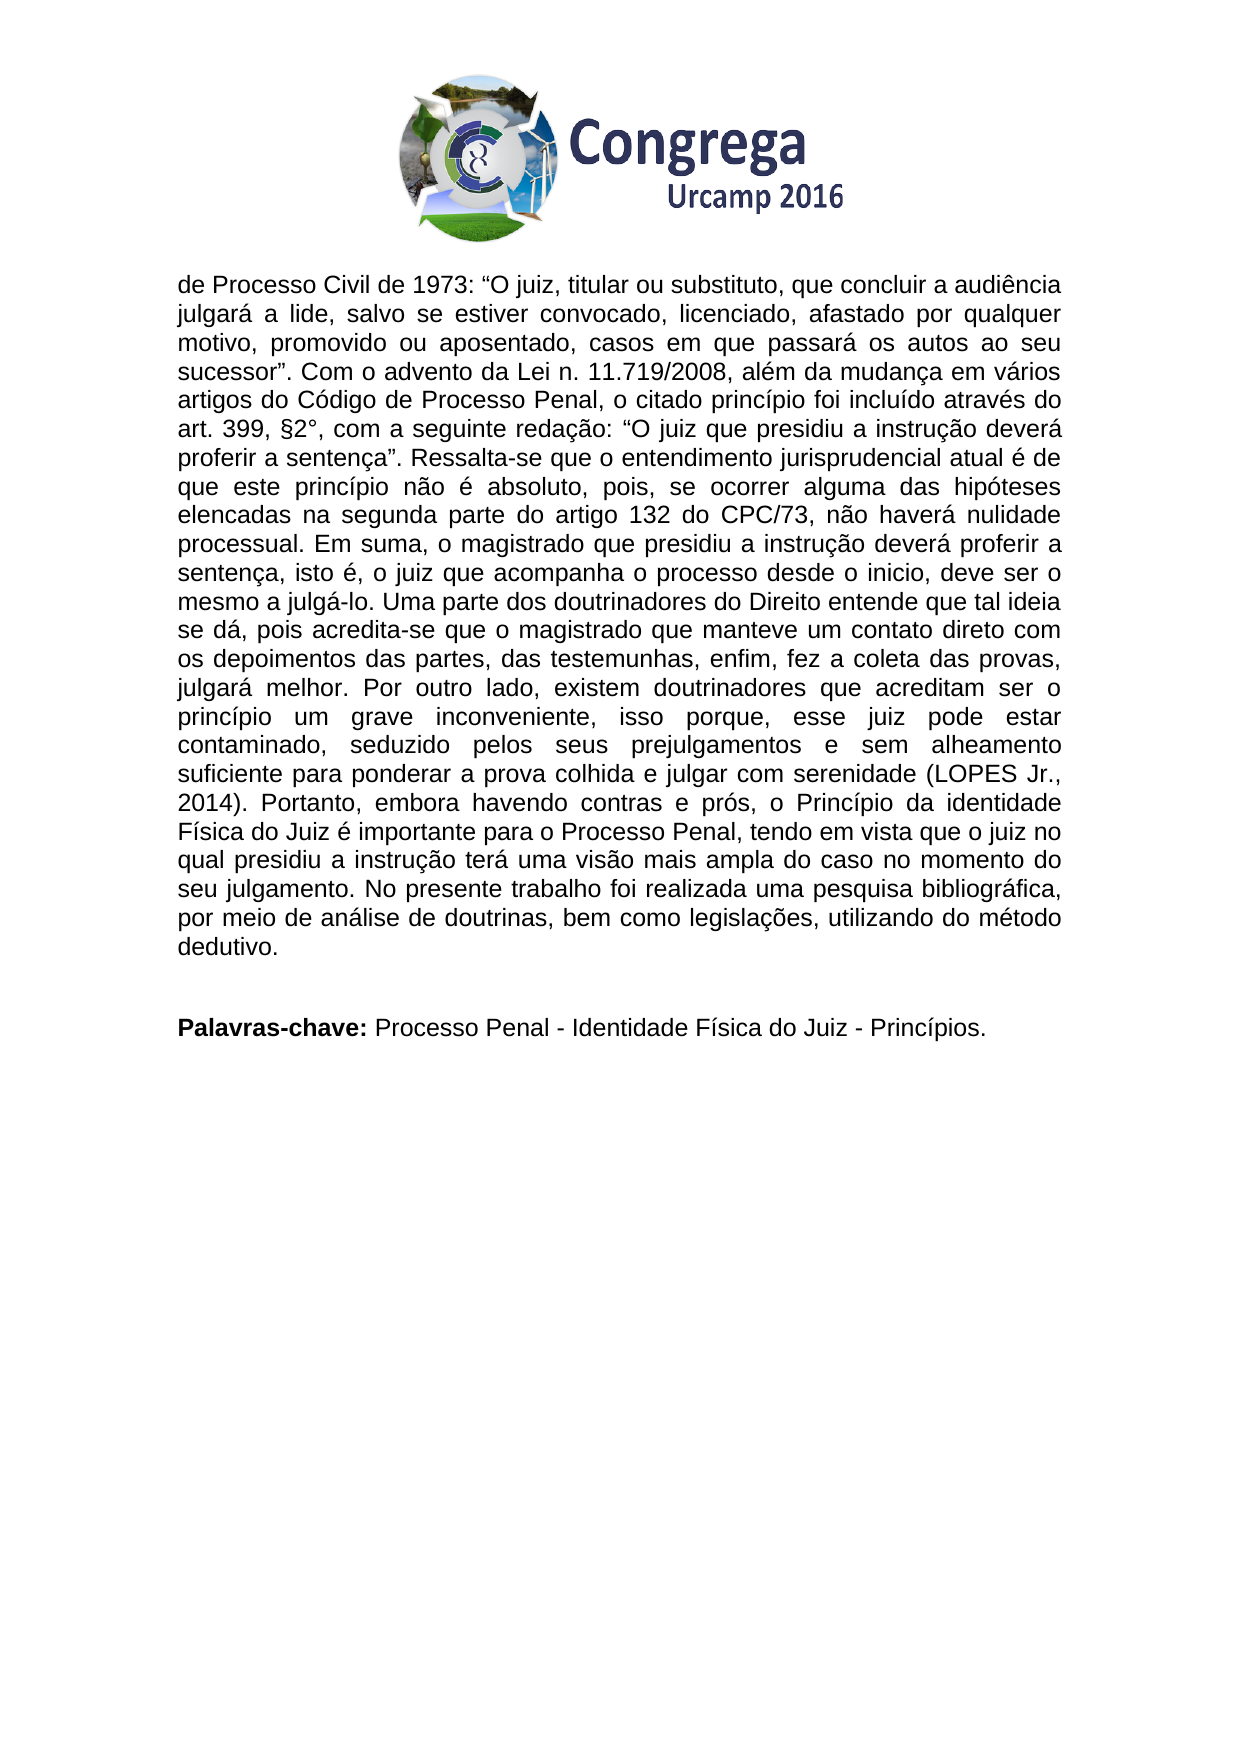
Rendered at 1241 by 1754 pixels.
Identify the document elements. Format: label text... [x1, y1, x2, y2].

picture [397, 73, 843, 243]
text Palavras-chave: Processo Penal - Identidade Física do Juiz - Princípios. [177, 1013, 1063, 1042]
